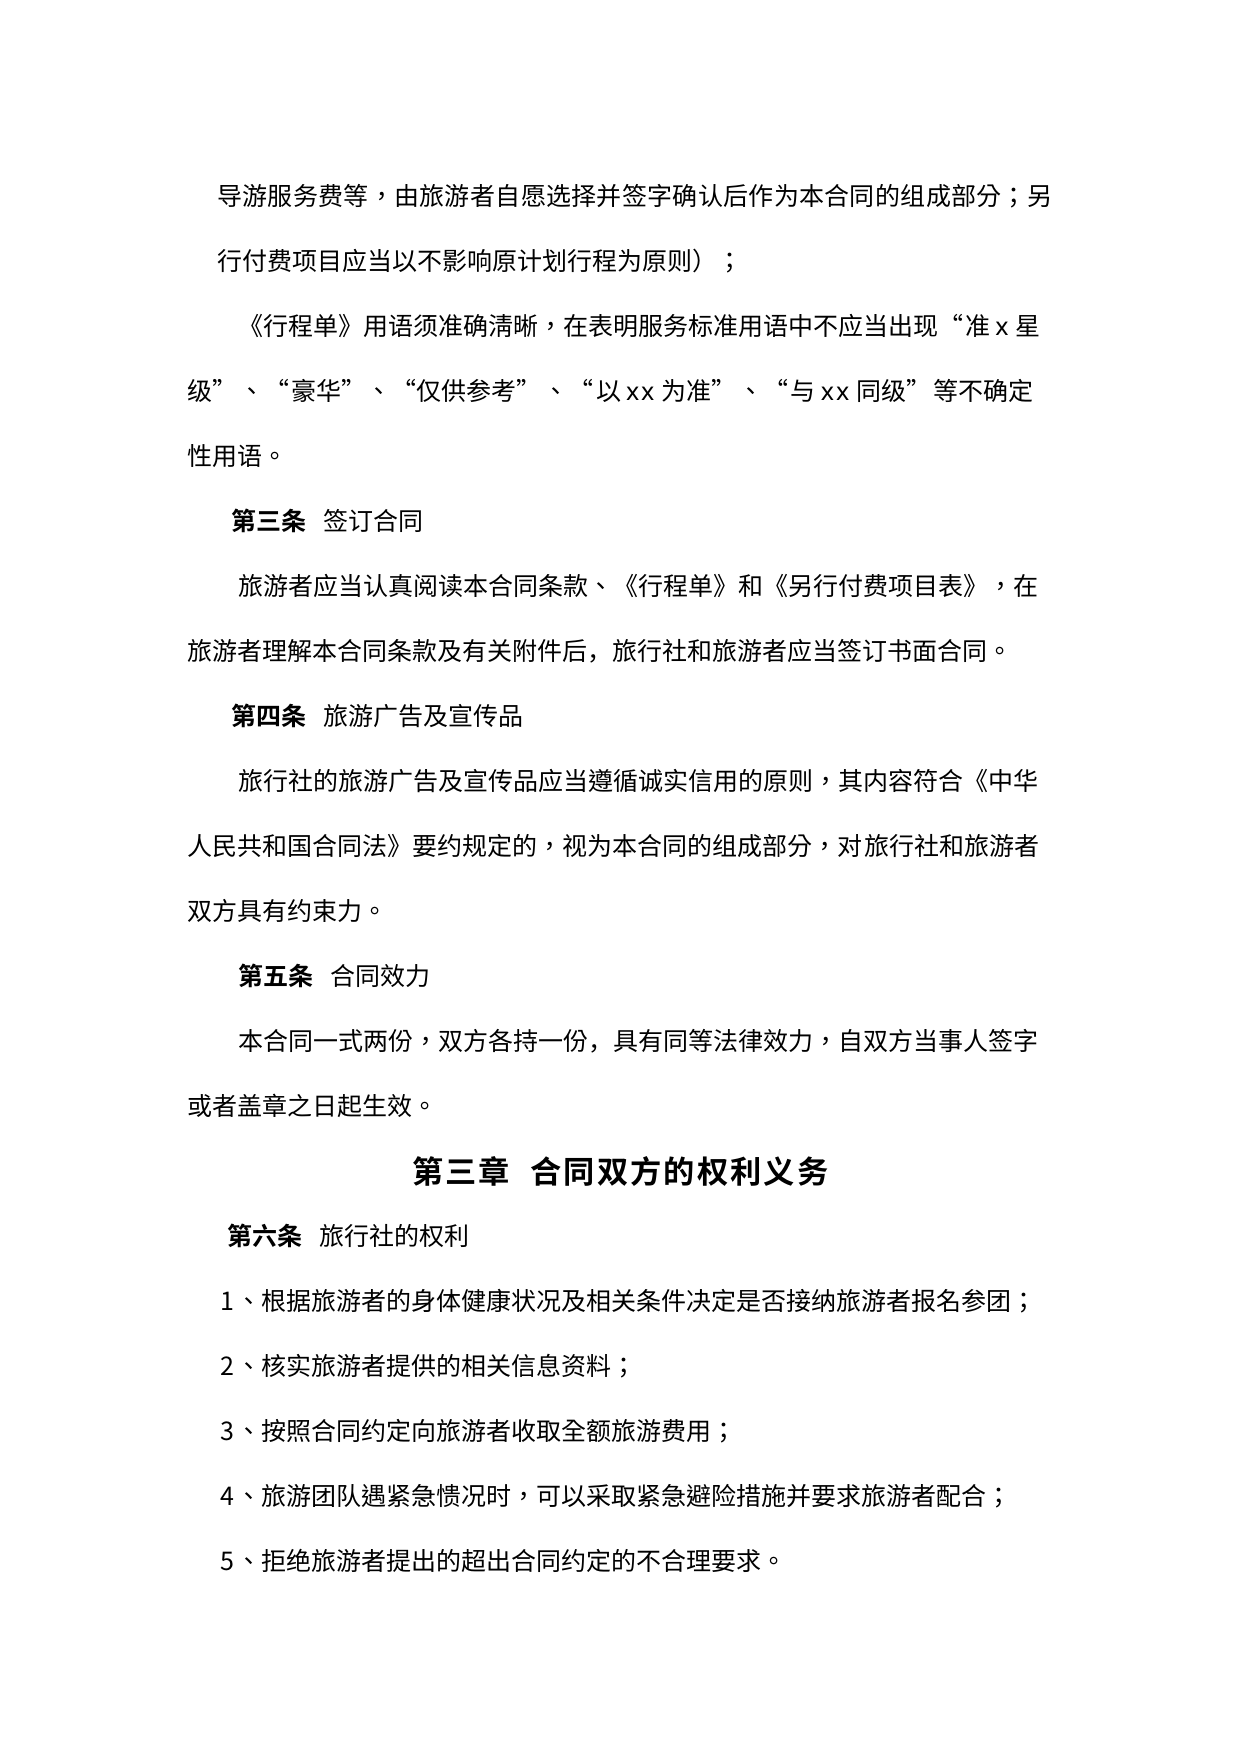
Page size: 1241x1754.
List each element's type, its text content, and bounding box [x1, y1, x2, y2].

text 第五条 合同效力 [187, 942, 1053, 1007]
text 3、按照合同约定向旅游者收取全额旅游费用； [187, 1397, 1053, 1462]
text 旅游者应当认真阅读本合同条款、《行程单》和《另行付费项目表》，在旅游者理解本合同条款及有关附件后，旅行社和旅游者应当签订书面合同。 [187, 552, 1053, 682]
text 第四条 旅游广告及宣传品 [232, 682, 1053, 747]
text 1、根据旅游者的身体健康状况及相关条件决定是否接纳旅游者报名参团； [187, 1267, 1053, 1332]
text 本合同一式两份，双方各持一份，具有同等法律效力，自双方当事人签字或者盖章之日起生效。 [187, 1007, 1053, 1137]
text 第三条 签订合同 [232, 487, 1053, 552]
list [217, 162, 1053, 292]
text 4、旅游团队遇紧急愦况时，可以采取紧急避险措施并要求旅游者配合； [187, 1462, 1053, 1527]
text 5、拒绝旅游者提出的超出合同约定的不合理要求。 [187, 1527, 1053, 1592]
text 2、核实旅游者提供的相关信息资料； [187, 1332, 1053, 1397]
text 《行程单》用语须准确淸晰，在表明服务标准用语中不应当出现“准x星级”、“豪华”、“仅供参考”、“以xx为准”、“与xx同级”等不确定性用语。 [187, 292, 1053, 487]
text 第三章 合同双方的权利义务 [187, 1137, 1053, 1202]
text 第六条 旅行社的权利 [187, 1202, 1053, 1267]
text 旅行社的旅游广告及宣传品应当遵循诚实信用的原则，其内容符合《中华人民共和国合同法》要约规定的，视为本合同的组成部分，对旅行社和旅游者双方具有约束力。 [187, 747, 1053, 942]
